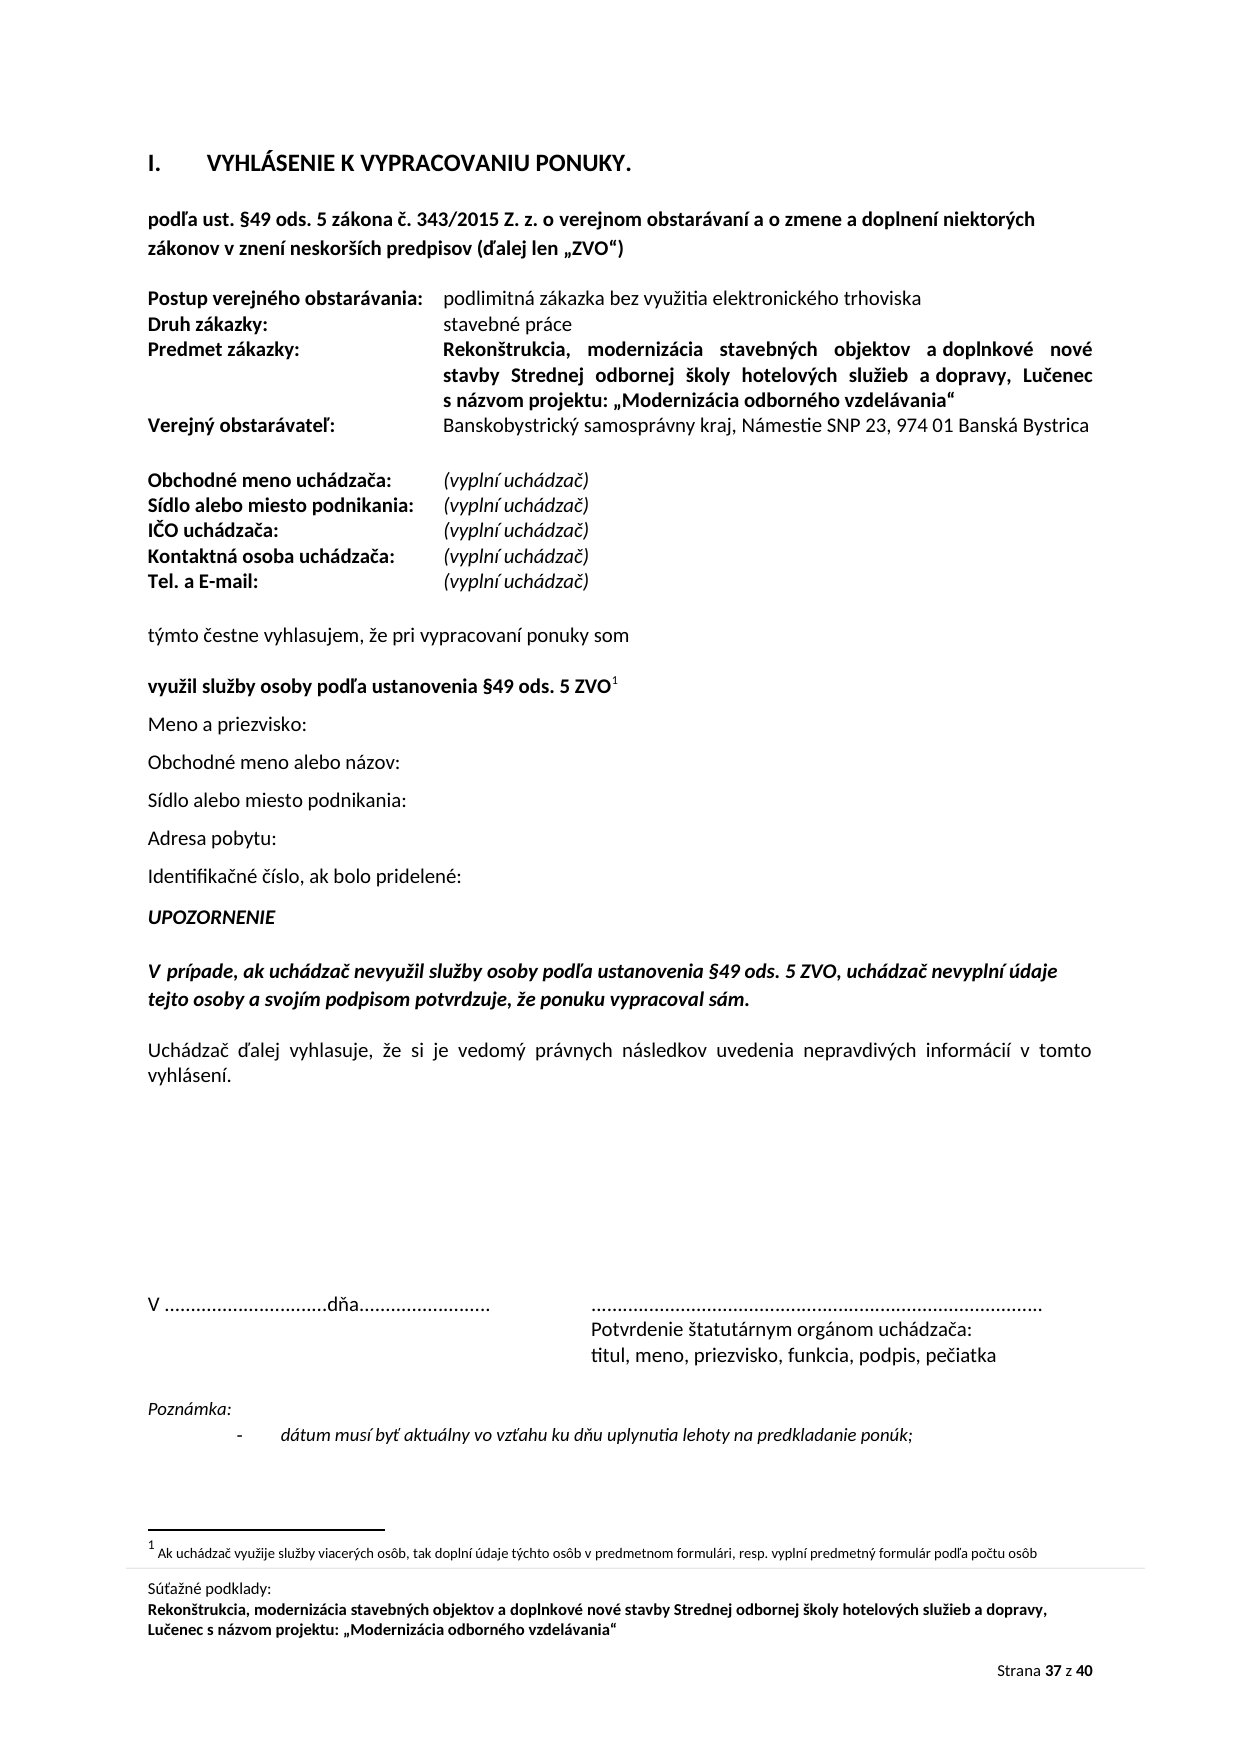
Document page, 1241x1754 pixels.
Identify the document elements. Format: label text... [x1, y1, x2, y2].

text Adresa pobytu: [148, 825, 1093, 851]
text Uchádzač ďalej vyhlasuje, že si je vedomý právnych následkov uvedenia nepravdivých informácií v tomto vyhlásení. [148, 1037, 1093, 1088]
text Tel. a E-mail: (vyplní uchádzač) [148, 568, 1093, 594]
text týmto čestne vyhlasujem, že pri vypracovaní ponuky som [148, 619, 1093, 648]
text Verejný obstarávateľ: Banskobystrický samosprávny kraj, Námestie SNP 23, 974 01 Banská Bystrica [148, 413, 1093, 438]
text podľa ust. §49 ods. 5 zákona č. 343/2015 Z. z. o verejnom obstarávaní a o zmene a doplnení niektorých zákonov v znení neskorších predpisov (ďalej len „ZVO“) [148, 203, 1093, 261]
text Potvrdenie štatutárnym orgánom uchádzača: [148, 1316, 1093, 1342]
text UPOZORNENIE [148, 902, 980, 930]
text Obchodné meno alebo názov: [148, 749, 1093, 774]
text IČO uchádzača: (vyplní uchádzač) [148, 518, 1093, 543]
text Predmet zákazky: Rekonštrukcia, modernizácia stavebných objektov a doplnkové nové stavby Strednej odbornej školy hotelových služieb a dopravy, Lučenec s názvom projektu: „Modernizácia odborného vzdelávania“ [148, 336, 1093, 413]
text Postup verejného obstarávania: podlimitná zákazka bez využitia elektronického trhoviska [148, 286, 1093, 311]
text Poznámka: [148, 1394, 1093, 1420]
list VYHLÁSENIE K VYPRACOVANIU PONUKY. [148, 148, 1093, 178]
text Identifikačné číslo, ak bolo pridelené: [148, 863, 1093, 889]
text Obchodné meno uchádzača: (vyplní uchádzač) [148, 467, 1093, 492]
list dátum musí byť aktuálny vo vzťahu ku dňu uplynutia lehoty na predkladanie ponúk; [236, 1420, 1093, 1446]
text Sídlo alebo miesto podnikania: [148, 787, 1093, 813]
text Meno a priezvisko: [148, 711, 1093, 736]
text Kontaktná osoba uchádzača: (vyplní uchádzač) [148, 543, 1093, 568]
text titul, meno, priezvisko, funkcia, podpis, pečiatka [148, 1342, 1093, 1368]
text V prípade, ak uchádzač nevyužil služby osoby podľa ustanovenia §49 ods. 5 ZVO, uchádzač nevyplní údaje tejto osoby a svojím podpisom potvrdzuje, že ponuku vypracoval sám. [148, 955, 1093, 1012]
text Druh zákazky: stavebné práce [148, 311, 1093, 336]
text V ...............................dňa......................... ...................................................................................... [148, 1291, 1093, 1316]
text využil služby osoby podľa ustanovenia §49 ods. 5 ZVO [148, 673, 1093, 698]
text Sídlo alebo miesto podnikania: (vyplní uchádzač) [148, 492, 1093, 518]
